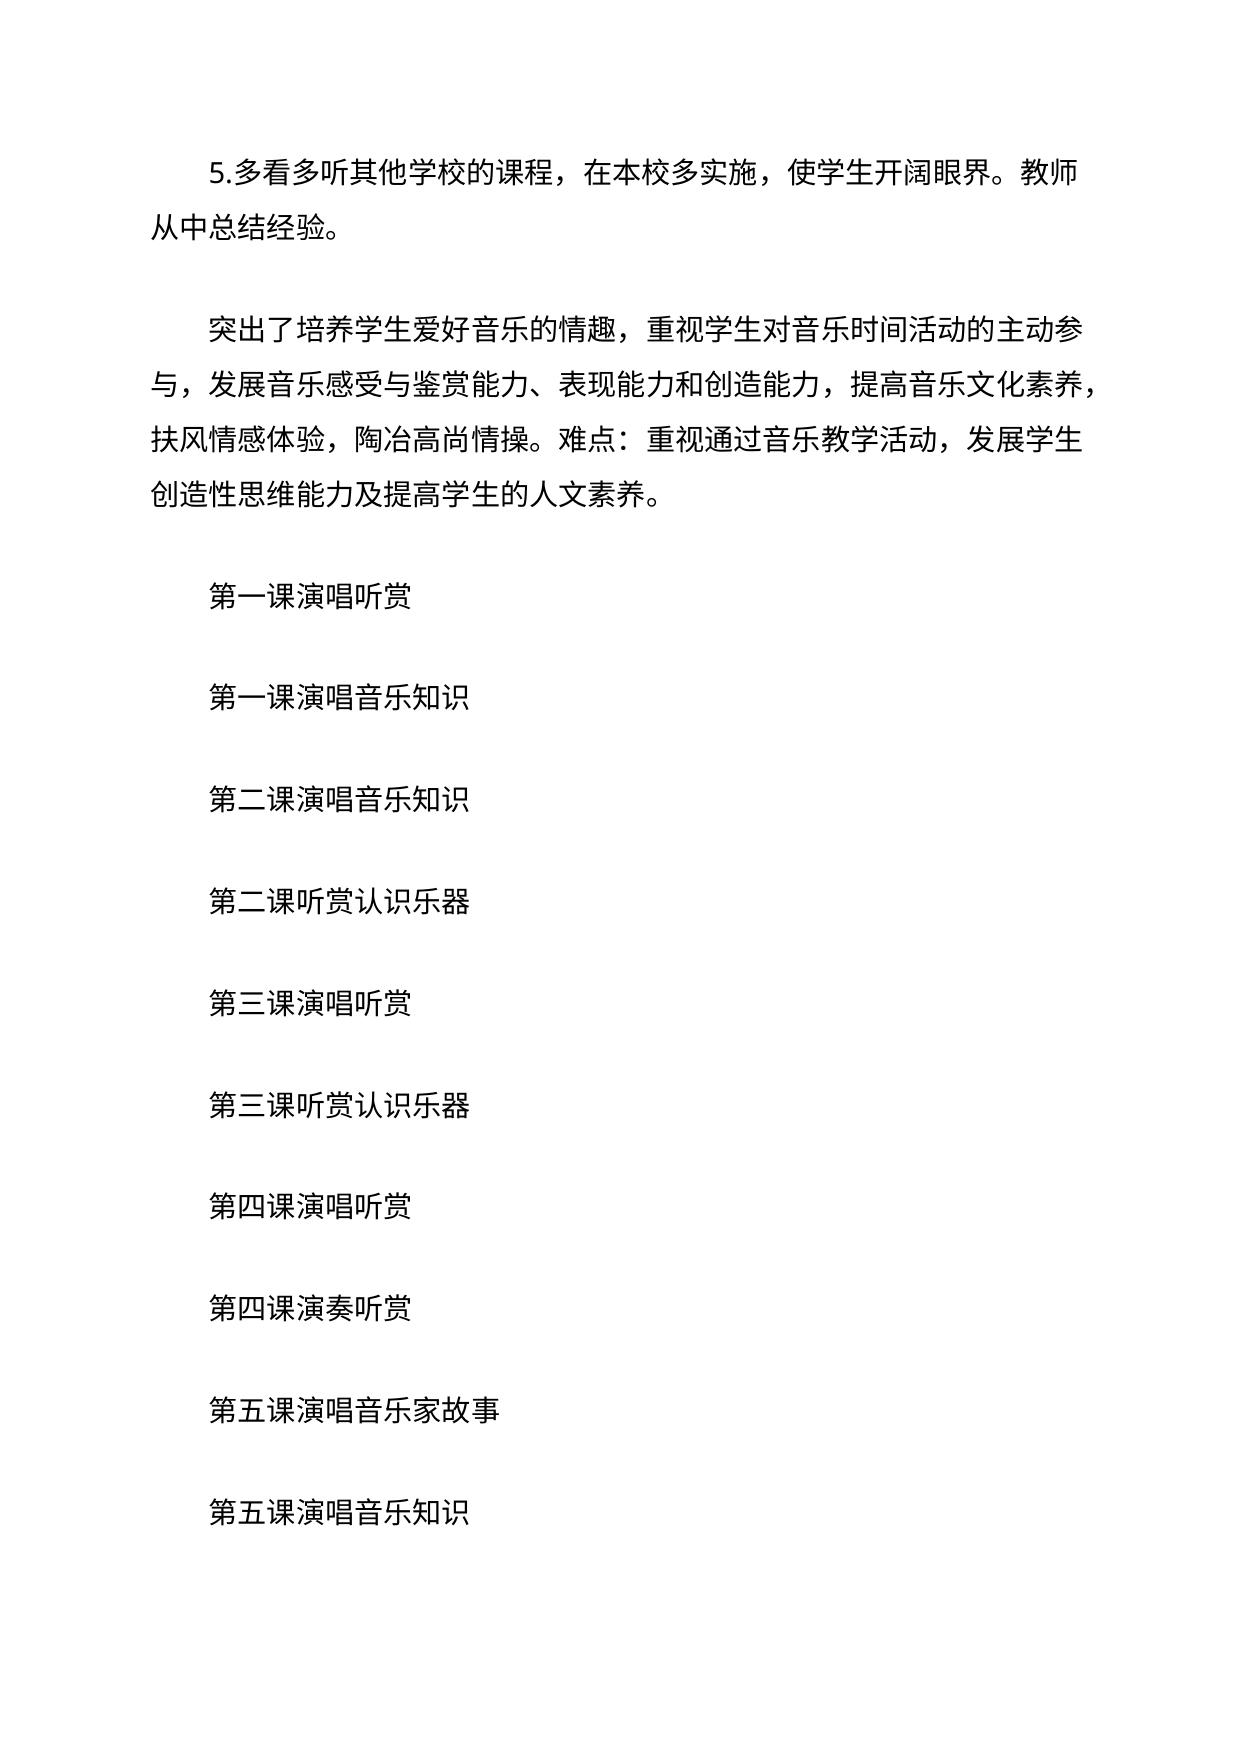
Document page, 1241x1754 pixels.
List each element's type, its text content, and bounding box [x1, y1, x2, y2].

text 突出了培养学生爱好音乐的情趣，重视学生对音乐时间活动的主动参与，发展音乐感受与鉴赏能力、表现能力和创造能力，提高音乐文化素养，扶风情感体验，陶冶高尚情操。难点：重视通过音乐教学活动，发展学生创造性思维能力及提高学生的人文素养。 [150, 307, 1090, 514]
text 第四课演奏听赏 [150, 1286, 1090, 1328]
text 第五课演唱音乐知识 [150, 1489, 1090, 1531]
text 第五课演唱音乐家故事 [150, 1387, 1090, 1430]
text 第四课演唱听赏 [150, 1184, 1090, 1226]
text 第一课演唱音乐知识 [150, 675, 1090, 717]
text 第三课演唱听赏 [150, 980, 1090, 1023]
text 第三课听赏认识乐器 [150, 1082, 1090, 1124]
text 第二课听赏认识乐器 [150, 878, 1090, 921]
text 第二课演唱音乐知识 [150, 777, 1090, 819]
text 第一课演唱听赏 [150, 573, 1090, 616]
text 5.多看多听其他学校的课程，在本校多实施，使学生开阔眼界。教师从中总结经验。 [150, 150, 1090, 247]
